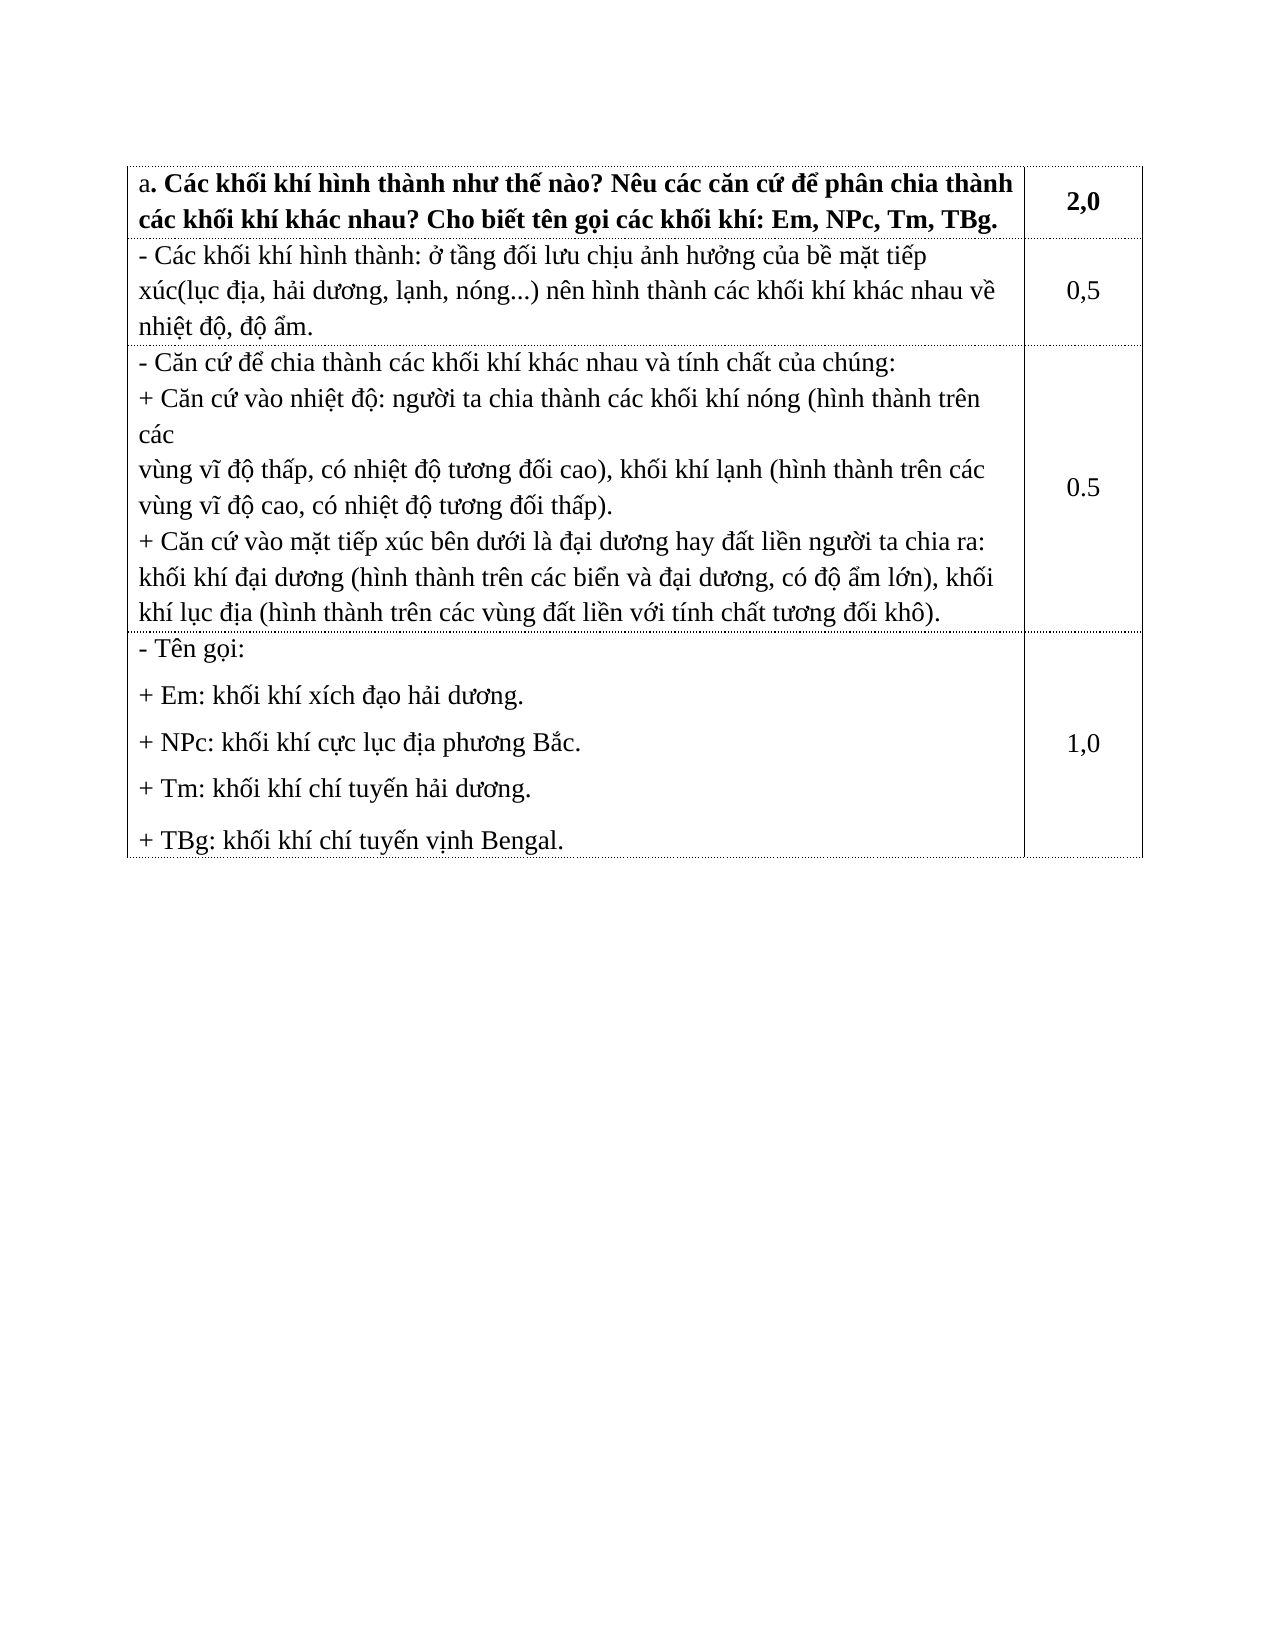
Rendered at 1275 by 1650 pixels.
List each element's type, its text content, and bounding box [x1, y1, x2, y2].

table_header 2,0 [1024, 166, 1142, 238]
table_cell - Tên gọi: + Em: khối khí xích đạo hải dương. + NPc: khối khí cực lục địa phương Bắc. + Tm: khối khí chí tuyến hải dương. + TBg: khối khí chí tuyến vịnh Bengal. [128, 631, 1024, 857]
table_cell - Các khối khí hình thành: ở tầng đối lưu chịu ảnh hưởng của bề mặt tiếp xúc(lục địa, hải dương, lạnh, nóng...) nên hình thành các khối khí khác nhau về nhiệt độ, độ ẩm. [128, 238, 1024, 345]
table_cell 0.5 [1025, 345, 1142, 631]
table_cell - Căn cứ để chia thành các khối khí khác nhau và tính chất của chúng: + Căn cứ vào nhiệt độ: người ta chia thành các khối khí nóng (hình thành trên các vùng vĩ độ thấp, có nhiệt độ tương đối cao), khối khí lạnh (hình thành trên các vùng vĩ độ cao, có nhiệt độ tương đối thấp). + Căn cứ vào mặt tiếp xúc bên dưới là đại dương hay đất liền người ta chia ra: khối khí đại dương (hình thành trên các biển và đại dương, có độ ẩm lớn), khối khí lục địa (hình thành trên các vùng đất liền với tính chất tương đối khô). [128, 345, 1024, 631]
table_cell 1,0 [1025, 631, 1142, 857]
table_header a. Các khối khí hình thành như thế nào? Nêu các căn cứ để phân chia thành các khối khí khác nhau? Cho biết tên gọi các khối khí: Em, NPc, Tm, TBg. [128, 166, 1024, 238]
table_cell 0,5 [1025, 238, 1142, 345]
